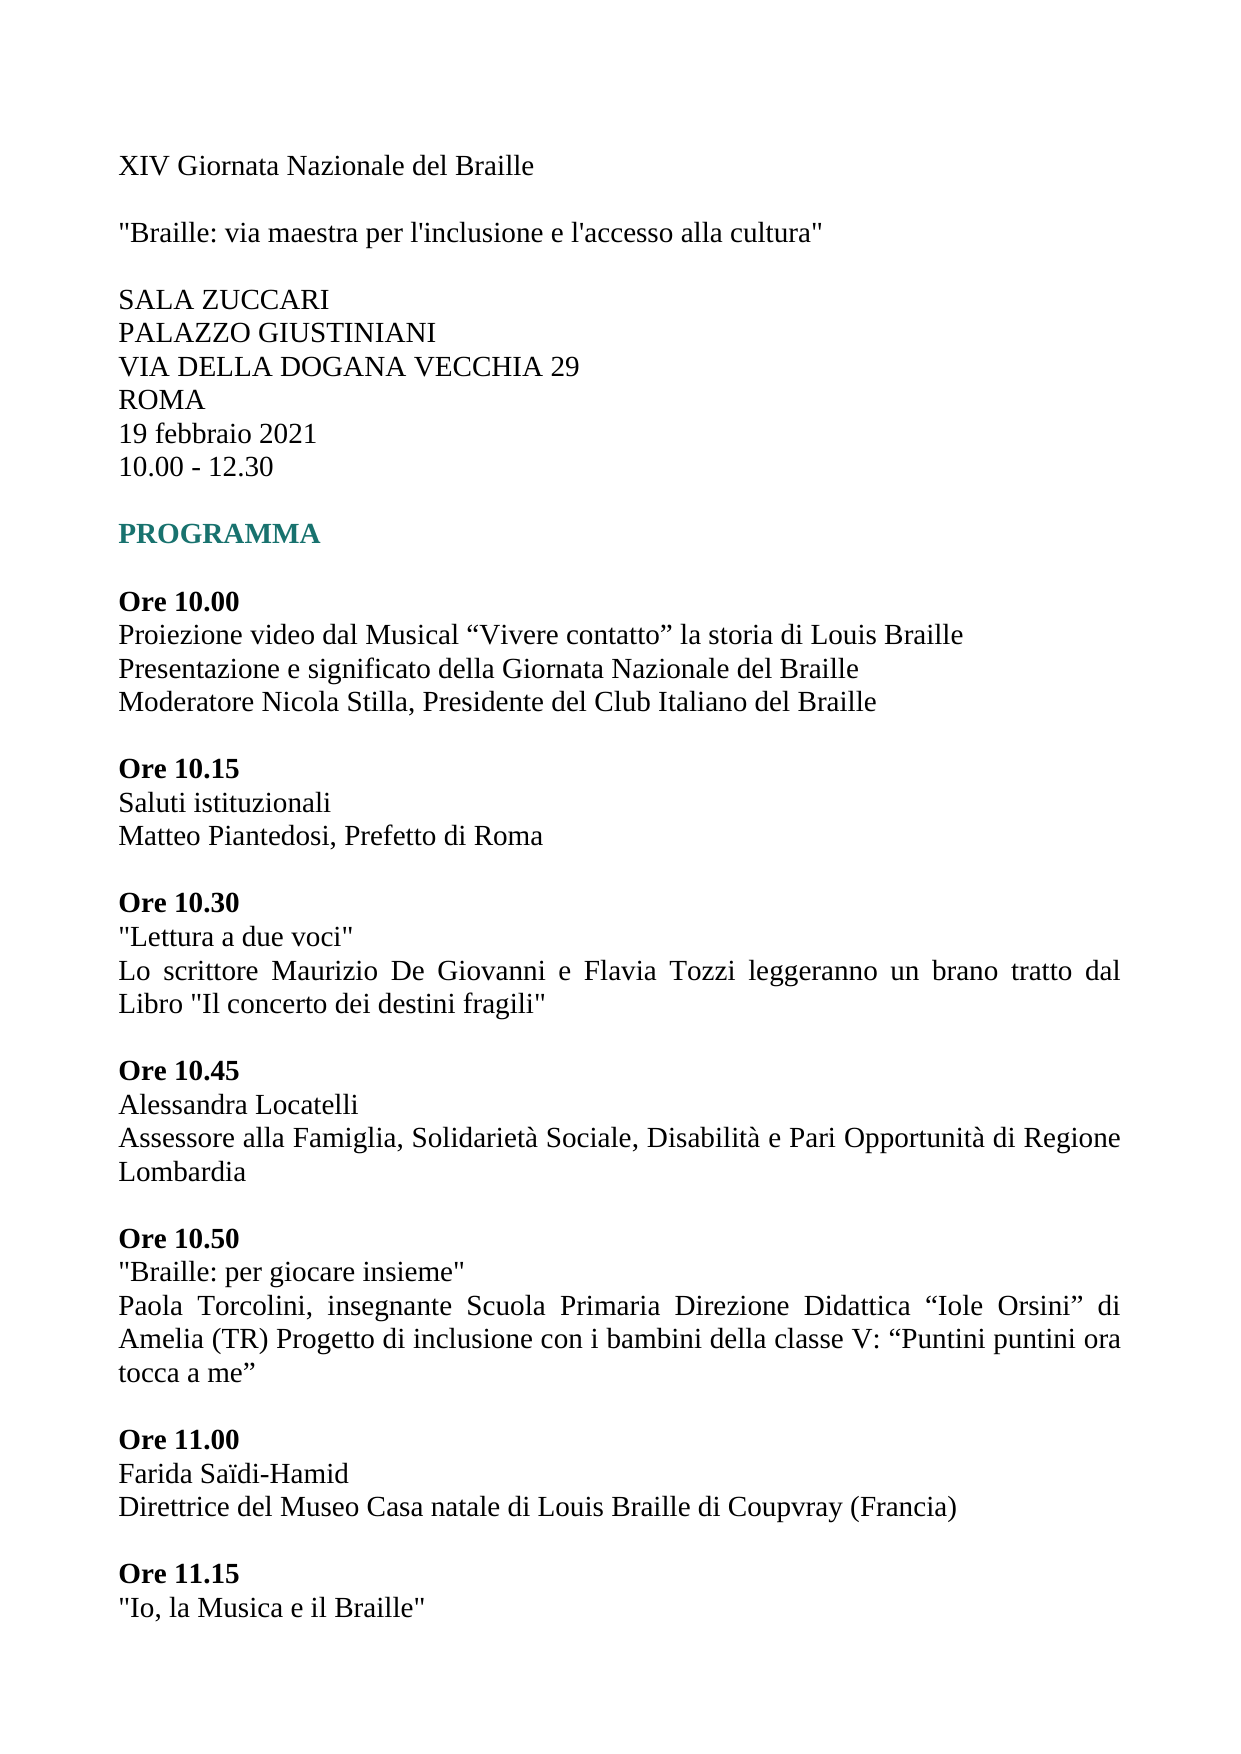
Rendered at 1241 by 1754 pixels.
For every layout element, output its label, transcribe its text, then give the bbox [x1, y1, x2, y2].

text 10.00 - 12.30 [118, 449, 1122, 483]
text Ore 10.45 [118, 1053, 1122, 1087]
text 19 febbraio 2021 [118, 416, 1122, 449]
text Paola Torcolini, insegnante Scuola Primaria Direzione Didattica “Iole Orsini” di Amelia (TR) Progetto di inclusione con i bambini della classe V: “Puntini puntini ora tocca a me” [118, 1288, 1122, 1389]
text Saluti istituzionali [118, 785, 1122, 818]
text Moderatore Nicola Stilla, Presidente del Club Italiano del Braille [118, 684, 1122, 718]
text Ore 11.15 [118, 1556, 1122, 1590]
text VIA DELLA DOGANA VECCHIA 29 [118, 349, 1122, 382]
text PROGRAMMA [118, 517, 1122, 550]
text XIV Giornata Nazionale del Braille [118, 148, 1122, 181]
text "Io, la Musica e il Braille" [118, 1590, 1122, 1623]
text Ore 10.30 [118, 886, 1122, 919]
text "Braille: via maestra per l'inclusione e l'accesso alla cultura" [118, 215, 1122, 248]
text Matteo Piantedosi, Prefetto di Roma [118, 818, 1122, 852]
text Ore 10.50 [118, 1221, 1122, 1254]
text Assessore alla Famiglia, Solidarietà Sociale, Disabilità e Pari Opportunità di Regione Lombardia [118, 1120, 1122, 1187]
text Alessandra Locatelli [118, 1087, 1122, 1120]
text PALAZZO GIUSTINIANI [118, 315, 1122, 349]
text Lo scrittore Maurizio De Giovanni e Flavia Tozzi leggeranno un brano tratto dal Libro "Il concerto dei destini fragili" [118, 953, 1122, 1020]
text Presentazione e significato della Giornata Nazionale del Braille [118, 651, 1122, 684]
text SALA ZUCCARI [118, 282, 1122, 315]
text "Braille: per giocare insieme" [118, 1254, 1122, 1288]
text "Lettura a due voci" [118, 919, 1122, 953]
text Ore 11.00 [118, 1422, 1122, 1456]
text Direttrice del Museo Casa natale di Louis Braille di Coupvray (Francia) [118, 1489, 1122, 1523]
text Ore 10.15 [118, 751, 1122, 785]
text Proiezione video dal Musical “Vivere contatto” la storia di Louis Braille [118, 617, 1122, 651]
text Farida Saïdi-Hamid [118, 1456, 1122, 1489]
text Ore 10.00 [118, 584, 1122, 617]
text ROMA [118, 382, 1122, 416]
